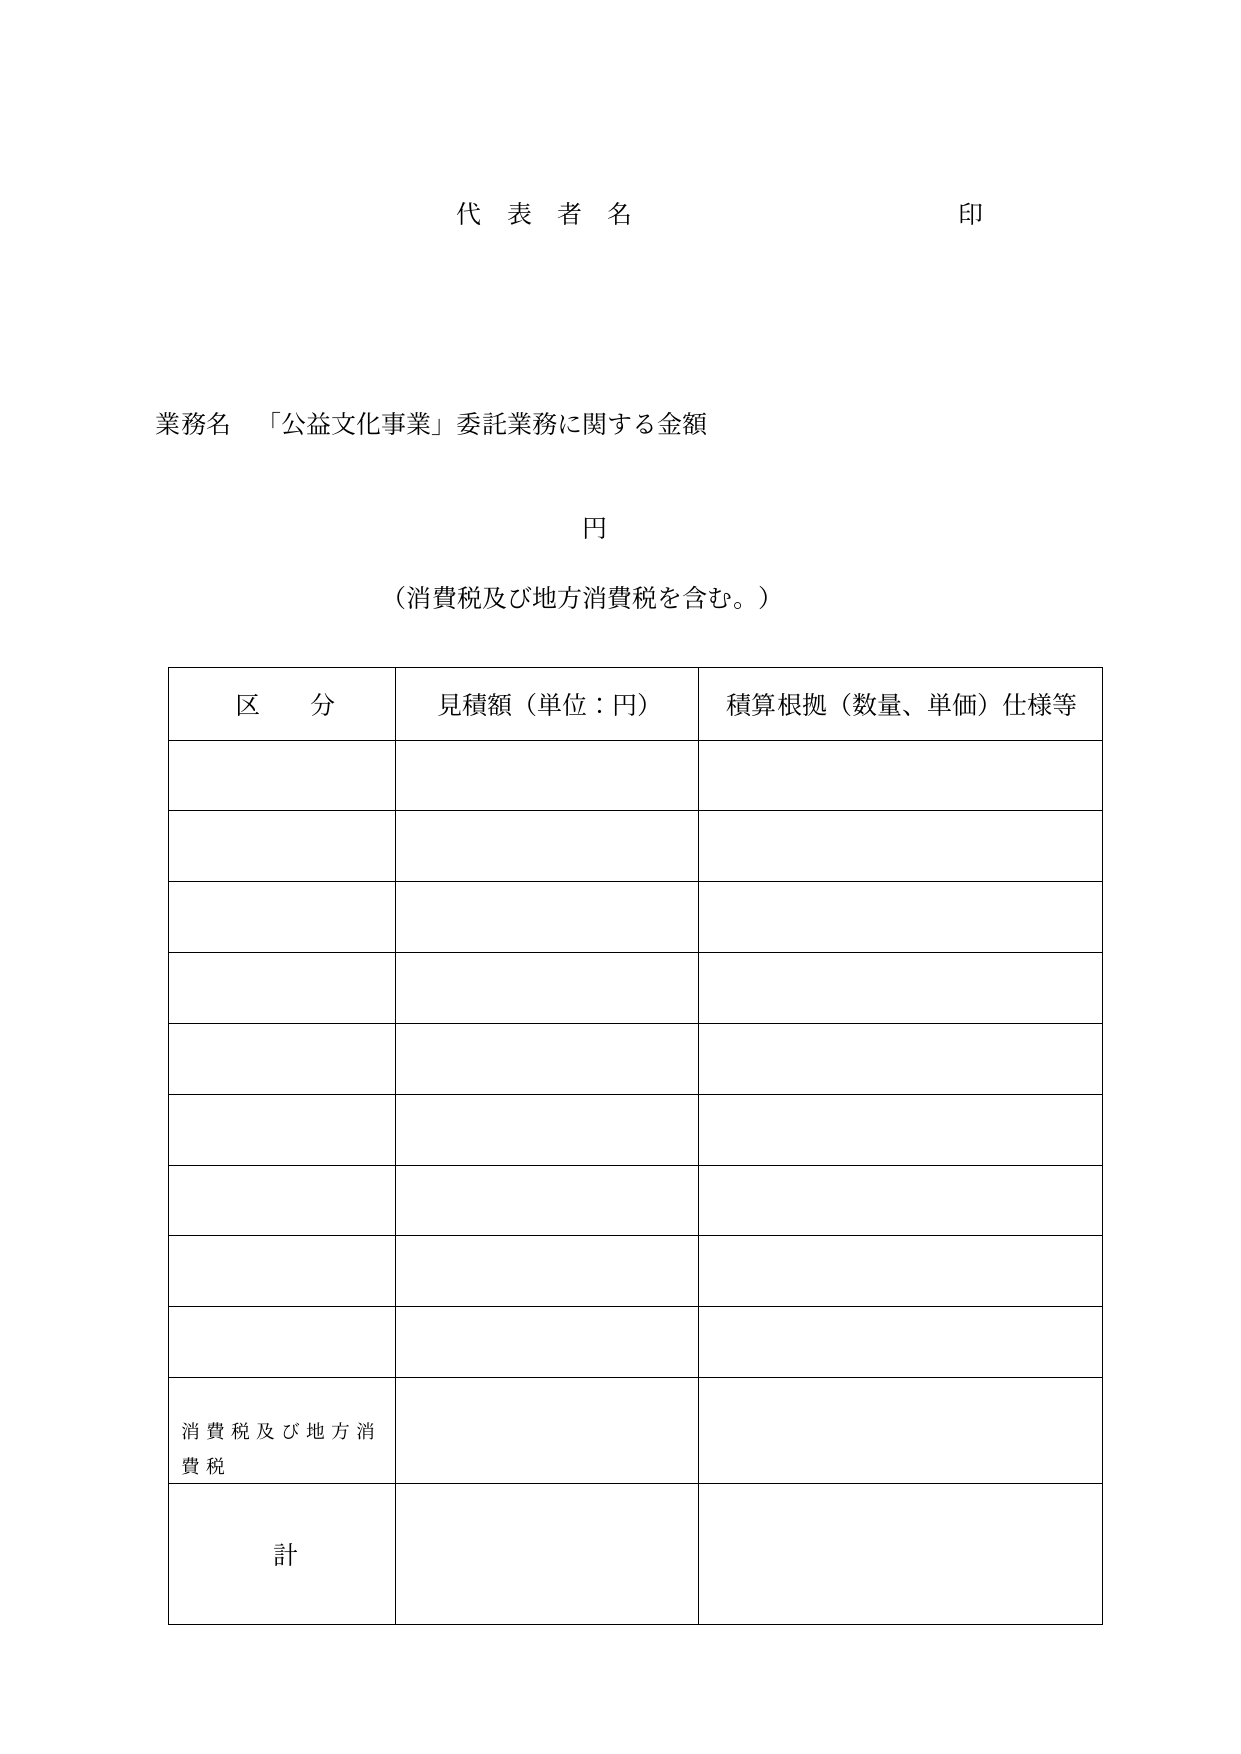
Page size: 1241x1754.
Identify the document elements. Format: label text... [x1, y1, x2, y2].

table_header 積算根拠（数量、単価）仕様等 [699, 668, 1102, 739]
table_cell [396, 1236, 698, 1306]
table_cell [169, 953, 395, 1023]
table_cell [699, 882, 1102, 952]
table_cell [396, 882, 698, 952]
table_cell [169, 1095, 395, 1164]
text （消費税及び地方消費税を含む。） [131, 562, 1109, 632]
text 業務名 「公益文化事業」委託業務に関する金額 [131, 388, 1109, 457]
table_cell [699, 1484, 1102, 1623]
table_cell [396, 1484, 698, 1623]
table_cell [699, 741, 1102, 810]
table_cell [699, 1378, 1102, 1483]
table_cell [396, 741, 698, 810]
table_cell [396, 1378, 698, 1483]
table_cell [169, 1024, 395, 1094]
table_cell [169, 811, 395, 881]
table_cell [699, 953, 1102, 1023]
table_header 見積額（単位：円） [396, 668, 698, 739]
table_cell [169, 1166, 395, 1235]
text 代 表 者 名 印 [131, 178, 1109, 248]
table_cell [396, 811, 698, 881]
table_cell [699, 1307, 1102, 1377]
table_cell [699, 1024, 1102, 1094]
table_cell [396, 1166, 698, 1235]
text 円 [131, 492, 1109, 562]
table_cell [699, 1236, 1102, 1306]
table_cell [699, 811, 1102, 881]
table_cell 消費税及び地方消費税 [169, 1378, 395, 1483]
table_cell 計 [169, 1484, 395, 1623]
table_cell [396, 1307, 698, 1377]
table_cell [169, 882, 395, 952]
table_cell [169, 1307, 395, 1377]
table_cell [396, 1095, 698, 1164]
table_cell [396, 1024, 698, 1094]
table_cell [169, 1236, 395, 1306]
table_cell [396, 953, 698, 1023]
table_cell [699, 1095, 1102, 1164]
table_cell [169, 741, 395, 810]
table_header 区 分 [169, 668, 395, 739]
table_cell [699, 1166, 1102, 1235]
